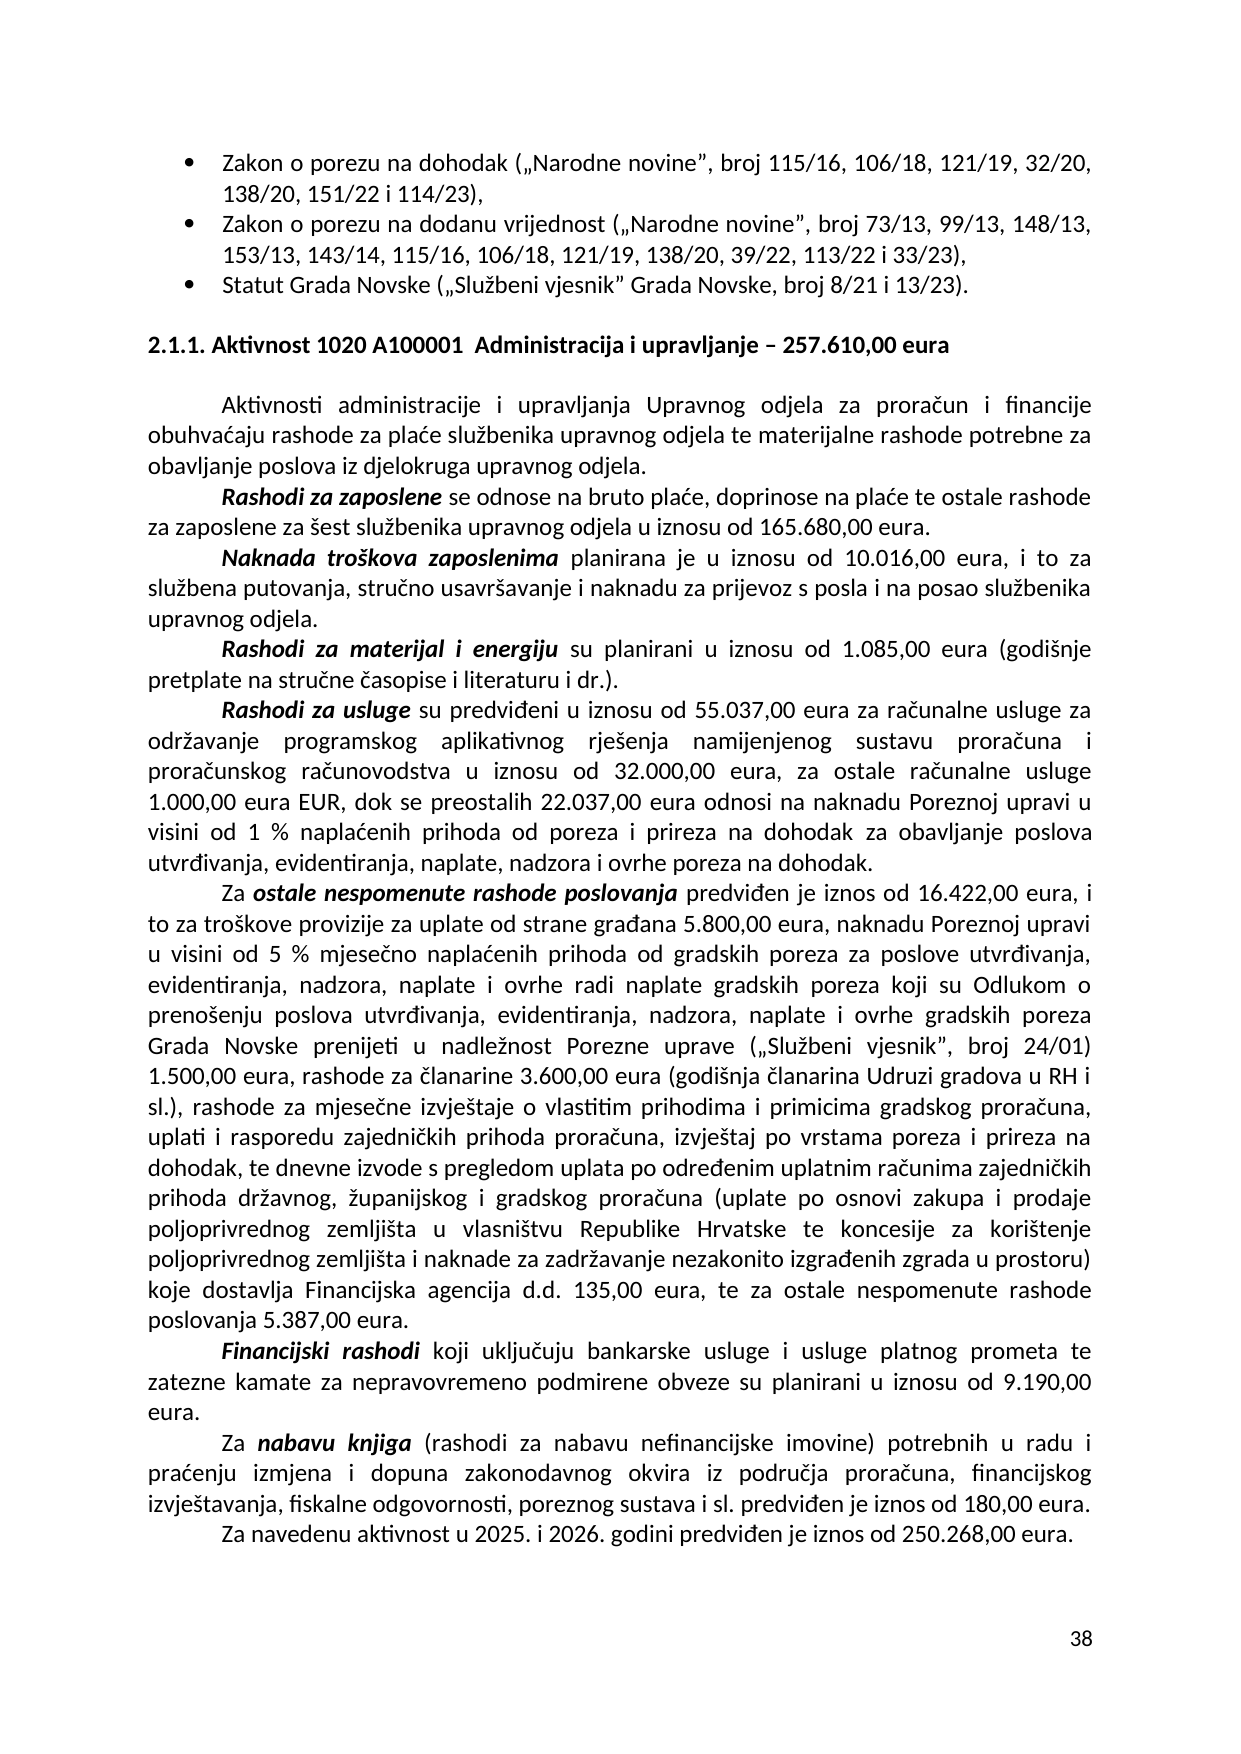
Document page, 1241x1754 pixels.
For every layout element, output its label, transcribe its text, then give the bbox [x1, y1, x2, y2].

text Za navedenu aktivnost u 2025. i 2026. godini predviđen je iznos od 250.268,00 eura. [148, 1518, 1093, 1549]
text Za ostale nespomenute rashode poslovanja predviđen je iznos od 16.422,00 eura, i to za troškove provizije za uplate od strane građana 5.800,00 eura, naknadu Poreznoj upravi u visini od 5 % mjesečno naplaćenih prihoda od gradskih poreza za poslove utvrđivanja, evidentiranja, nadzora, naplate i ovrhe radi naplate gradskih poreza koji su Odlukom o prenošenju poslova utvrđivanja, evidentiranja, nadzora, naplate i ovrhe gradskih poreza Grada Novske prenijeti u nadležnost Porezne uprave („Službeni vjesnik”, broj 24/01) 1.500,00 eura, rashode za članarine 3.600,00 eura (godišnja članarina Udruzi gradova u RH i sl.), rashode za mjesečne izvještaje o vlastitim prihodima i primicima gradskog proračuna, uplati i rasporedu zajedničkih prihoda proračuna, izvještaj po vrstama poreza i prireza na dohodak, te dnevne izvode s pregledom uplata po određenim uplatnim računima zajedničkih prihoda državnog, županijskog i gradskog proračuna (uplate po osnovi zakupa i prodaje poljoprivrednog zemljišta u vlasništvu Republike Hrvatske te koncesije za korištenje poljoprivrednog zemljišta i naknade za zadržavanje nezakonito izgrađenih zgrada u prostoru) koje dostavlja Financijska agencija d.d. 135,00 eura, te za ostale nespomenute rashode poslovanja 5.387,00 eura. [148, 877, 1093, 1335]
list Zakon o porezu na dodanu vrijednost („Narodne novine”, broj 73/13, 99/13, 148/13, 153/13, 143/14, 115/16, 106/18, 121/19, 138/20, 39/22, 113/22 i 33/23), [185, 209, 1093, 270]
text 2.1.1. Aktivnost 1020 A100001 Administracija i upravljanje – 257.610,00 eura [148, 329, 1093, 360]
text Rashodi za materijal i energiju su planirani u iznosu od 1.085,00 eura (godišnje pretplate na stručne časopise i literaturu i dr.). [148, 633, 1093, 694]
list Zakon o porezu na dohodak („Narodne novine”, broj 115/16, 106/18, 121/19, 32/20, 138/20, 151/22 i 114/23), [185, 148, 1093, 209]
text Za nabavu knjiga (rashodi za nabavu nefinancijske imovine) potrebnih u radu i praćenju izmjena i dopuna zakonodavnog okvira iz područja proračuna, financijskog izvještavanja, fiskalne odgovornosti, poreznog sustava i sl. predviđen je iznos od 180,00 eura. [148, 1427, 1093, 1518]
text Rashodi za usluge su predviđeni u iznosu od 55.037,00 eura za računalne usluge za održavanje programskog aplikativnog rješenja namijenjenog sustavu proračuna i proračunskog računovodstva u iznosu od 32.000,00 eura, za ostale računalne usluge 1.000,00 eura EUR, dok se preostalih 22.037,00 eura odnosi na naknadu Poreznoj upravi u visini od 1 % naplaćenih prihoda od poreza i prireza na dohodak za obavljanje poslova utvrđivanja, evidentiranja, naplate, nadzora i ovrhe poreza na dohodak. [148, 694, 1093, 877]
list Statut Grada Novske („Službeni vjesnik” Grada Novske, broj 8/21 i 13/23). [185, 270, 1093, 300]
text Naknada troškova zaposlenima planirana je u iznosu od 10.016,00 eura, i to za službena putovanja, stručno usavršavanje i naknadu za prijevoz s posla i na posao službenika upravnog odjela. [148, 542, 1093, 633]
text Aktivnosti administracije i upravljanja Upravnog odjela za proračun i financije obuhvaćaju rashode za plaće službenika upravnog odjela te materijalne rashode potrebne za obavljanje poslova iz djelokruga upravnog odjela. [148, 389, 1093, 481]
text Rashodi za zaposlene se odnose na bruto plaće, doprinose na plaće te ostale rashode za zaposlene za šest službenika upravnog odjela u iznosu od 165.680,00 eura. [148, 481, 1093, 542]
text Financijski rashodi koji uključuju bankarske usluge i usluge platnog prometa te zatezne kamate za nepravovremeno podmirene obveze su planirani u iznosu od 9.190,00 eura. [148, 1335, 1093, 1427]
